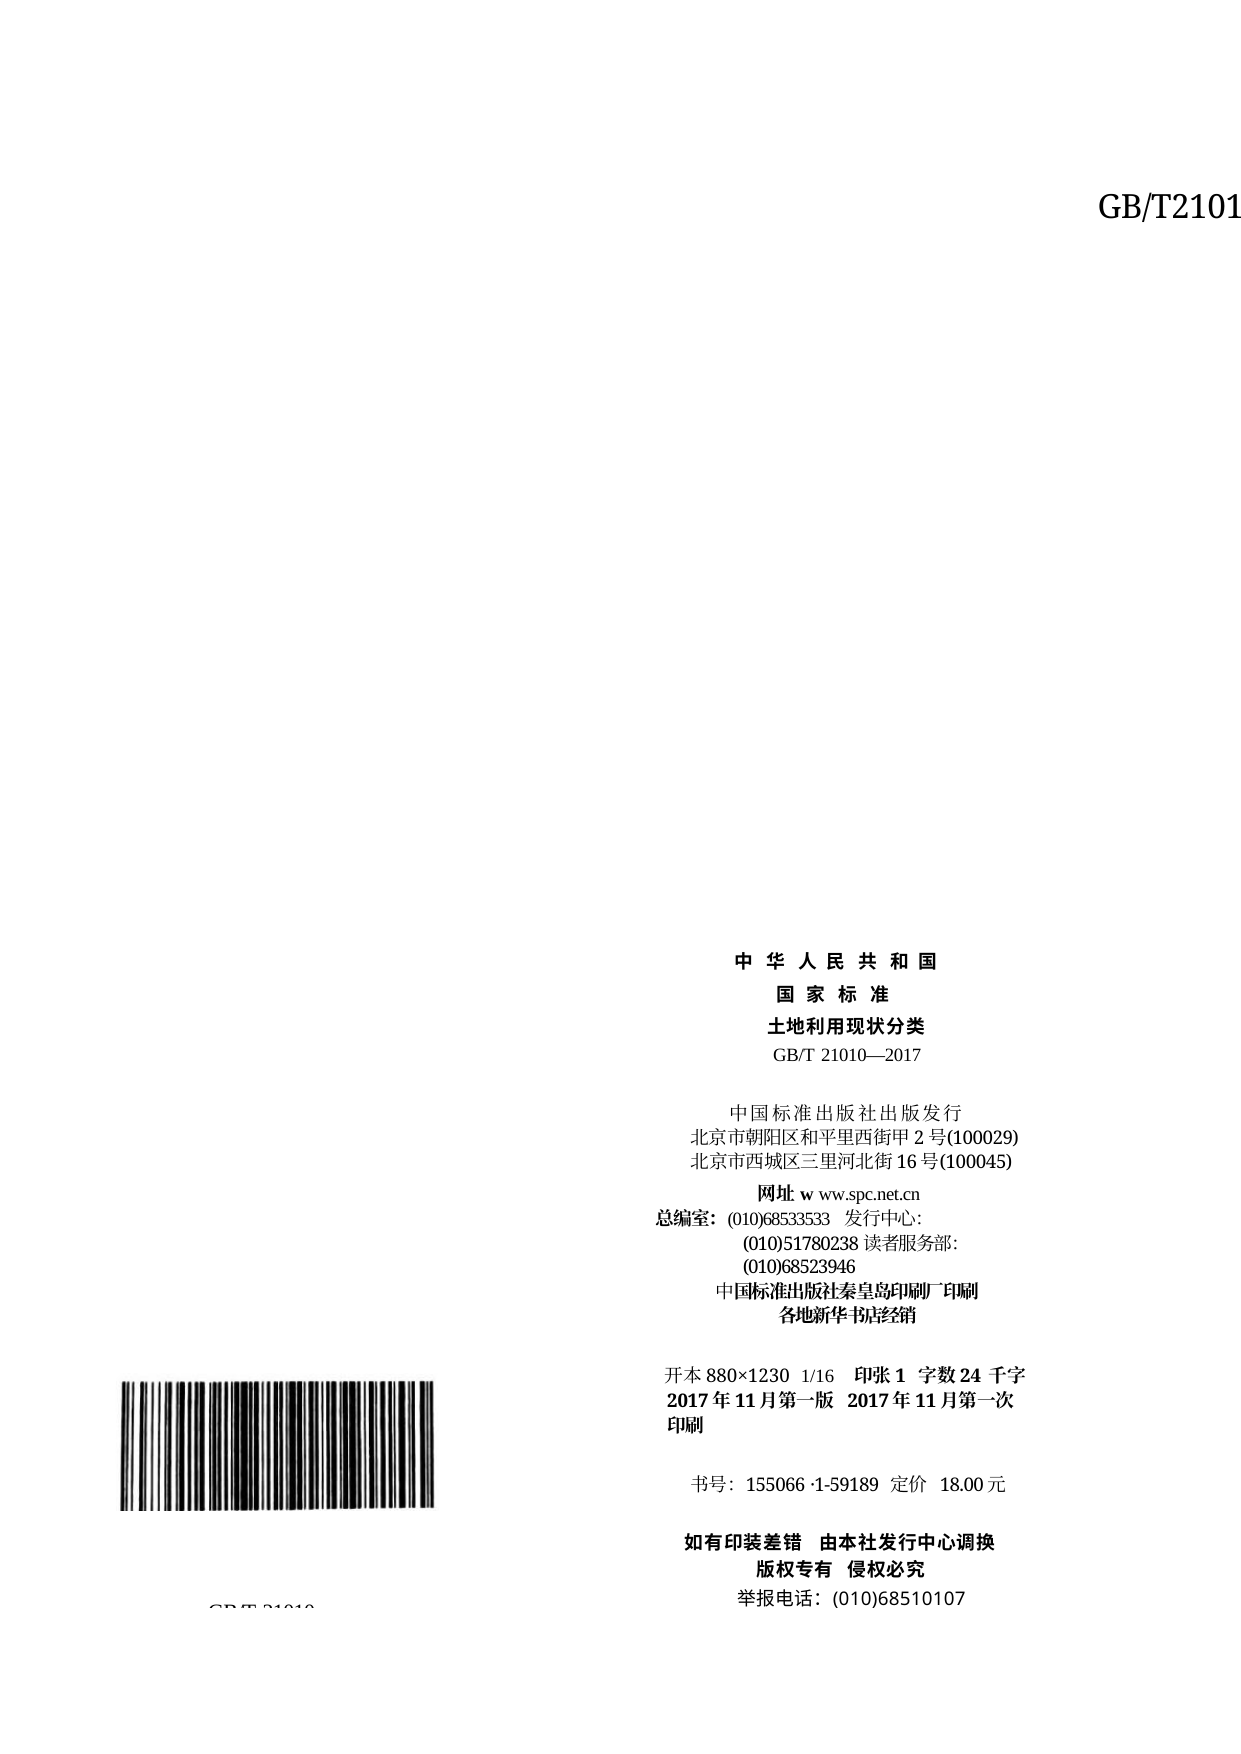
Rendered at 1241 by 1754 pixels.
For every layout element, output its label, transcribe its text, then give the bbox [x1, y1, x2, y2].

text 总编室：(010)68533533 发行中心：(010)51780238 读者服务部：(010)68523946 [655, 1205, 1040, 1279]
text 如有印装差错 由本社发行中心调换 版权专有 侵权必究 [684, 1528, 1011, 1582]
text 中国标准出版社秦皇岛印刷厂印刷 各地新华书店经销 [716, 1279, 980, 1328]
text 举报电话：(010)68510107 [737, 1586, 1138, 1611]
text 开本880×1230 1/16 印张1 字数24 千字 2017年11月第一版 2017年11月第一次印刷 [664, 1363, 1028, 1438]
text 北京市西城区三里河北街16号(100045) [691, 1149, 1138, 1173]
text 国 家 标 准 [776, 981, 1138, 1006]
text 网址 w ww.spc.net.cn [757, 1181, 1138, 1205]
text 书号：155066 ·1-59189 定价 18.00元 [691, 1472, 1138, 1496]
text 中 华 人 民 共 和 国 [734, 949, 1138, 974]
text 北京市朝阳区和平里西街甲2号(100029) [691, 1125, 1138, 1149]
text 土地利用现状分类 [767, 1014, 1138, 1039]
text GB/T 21010—2017 [773, 1047, 1138, 1064]
picture [115, 1373, 439, 1511]
text 中国标准出版社出版发行 [729, 1101, 1138, 1125]
